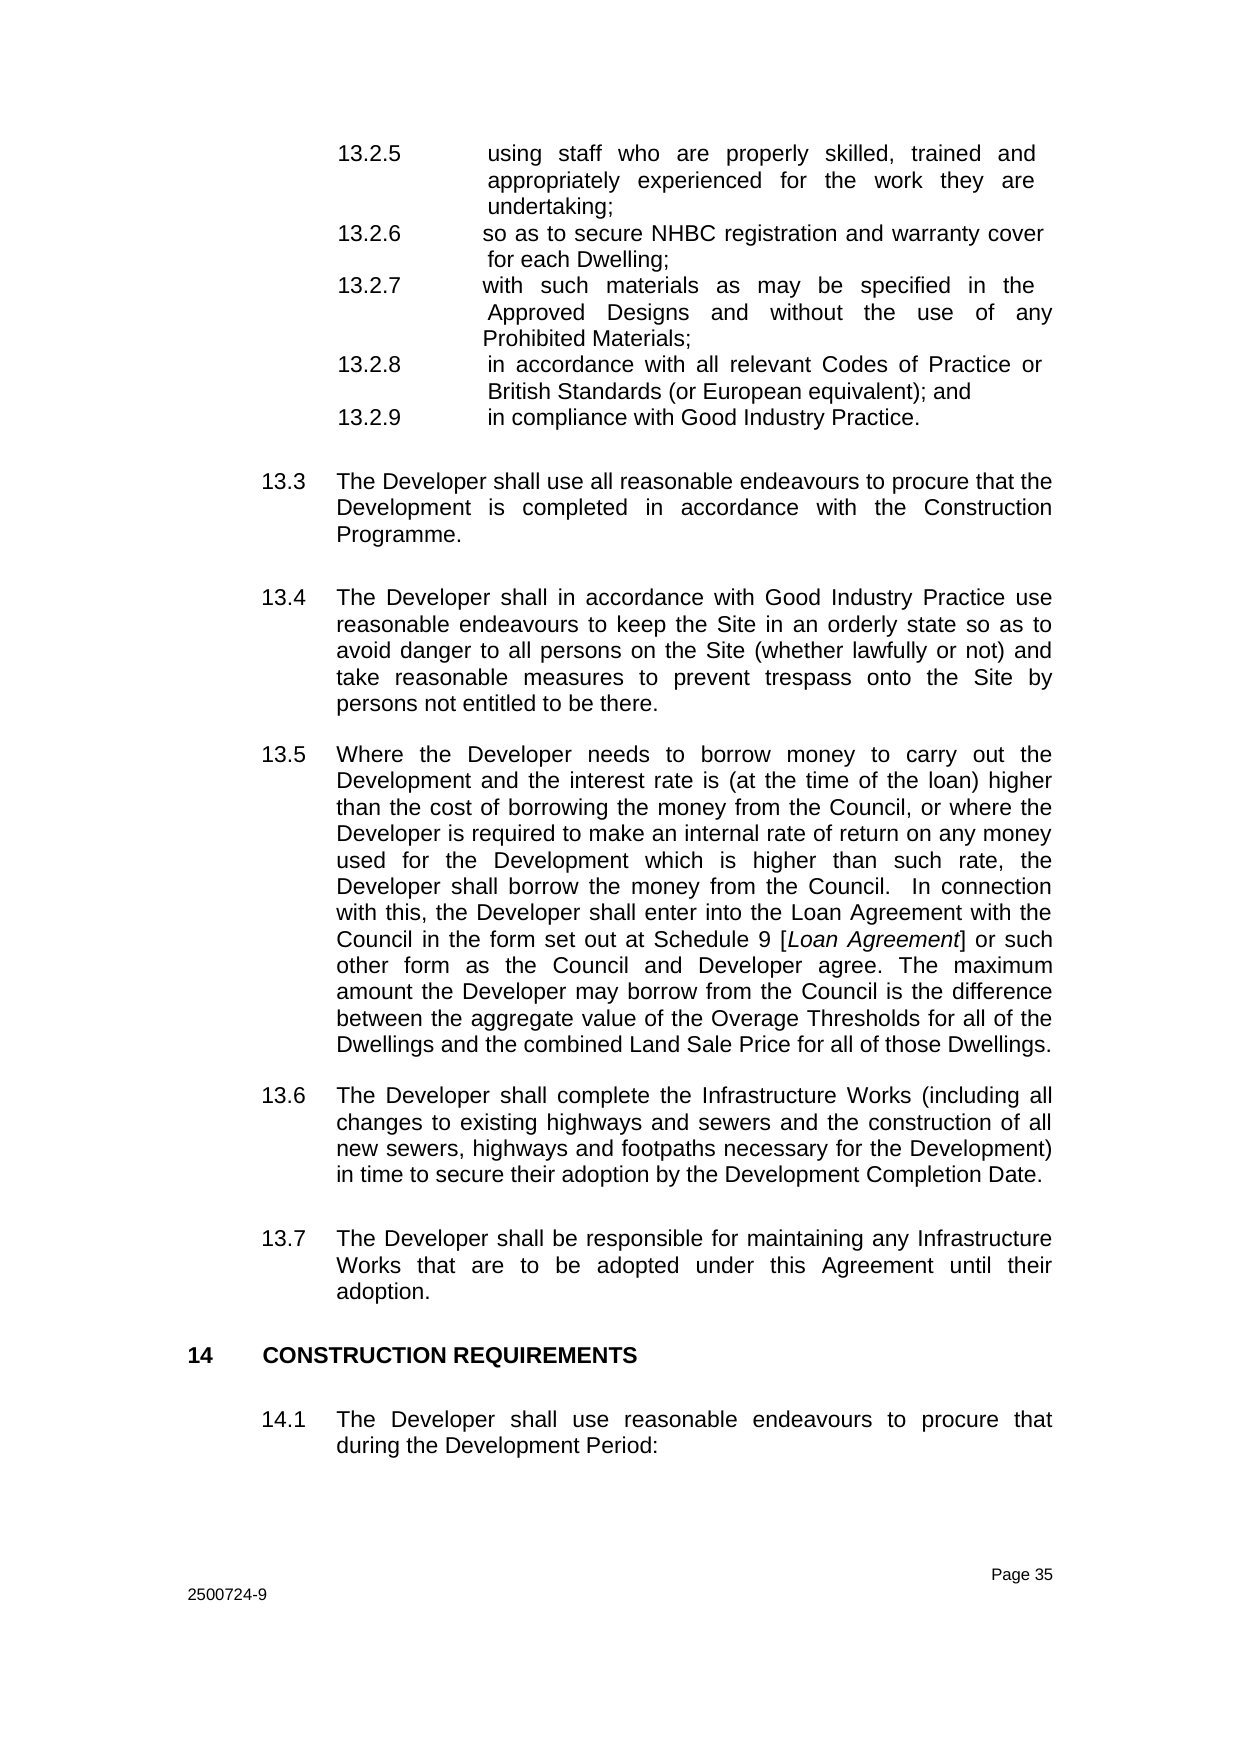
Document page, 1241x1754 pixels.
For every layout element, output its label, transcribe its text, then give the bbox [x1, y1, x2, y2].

text Where the Developer needs to borrow money to carry out the Development and the interest rate is (at the time of the loan) higher than the cost of borrowing the money from the Council, or where the Developer is required to make an internal rate of return on any money used for the Development which is higher than such rate, the Developer shall borrow the money from the Council. In connection with this, the Developer shall enter into the Loan Agreement with the Council in the form set out at Schedule 9 [Loan Agreement] or such other form as the Council and Developer agree. The maximum amount the Developer may borrow from the Council is the difference between the aggregate value of the Overage Thresholds for all of the Dwellings and the combined Land Sale Price for all of those Dwellings. [261, 741, 1053, 1057]
text The Developer shall complete the Infrastructure Works (including all changes to existing highways and sewers and the construction of all new sewers, highways and footpaths necessary for the Development) in time to secure their adoption by the Development Completion Date. [261, 1082, 1053, 1188]
text with such materials as may be specified in the Approved Designs and without the use of any Prohibited Materials; [337, 272, 1053, 351]
text The Developer shall be responsible for maintaining any Infrastructure Works that are to be adopted under this Agreement until their adoption. [261, 1225, 1053, 1304]
text Construction Requirements [187, 1342, 1053, 1368]
text in accordance with all relevant Codes of Practice or British Standards (or European equivalent); and [337, 351, 1053, 404]
text in compliance with Good Industry Practice. [337, 404, 1053, 430]
text The Developer shall use all reasonable endeavours to procure that the Development is completed in accordance with the Construction Programme. [261, 468, 1053, 547]
text so as to secure NHBC registration and warranty cover for each Dwelling; [337, 219, 1053, 272]
text using staff who are properly skilled, trained and appropriately experienced for the work they are undertaking; [337, 140, 1053, 219]
text The Developer shall use reasonable endeavours to procure that during the Development Period: [261, 1406, 1053, 1458]
text The Developer shall in accordance with Good Industry Practice use reasonable endeavours to keep the Site in an orderly state so as to avoid danger to all persons on the Site (whether lawfully or not) and take reasonable measures to prevent trespass onto the Site by persons not entitled to be there. [261, 584, 1053, 716]
